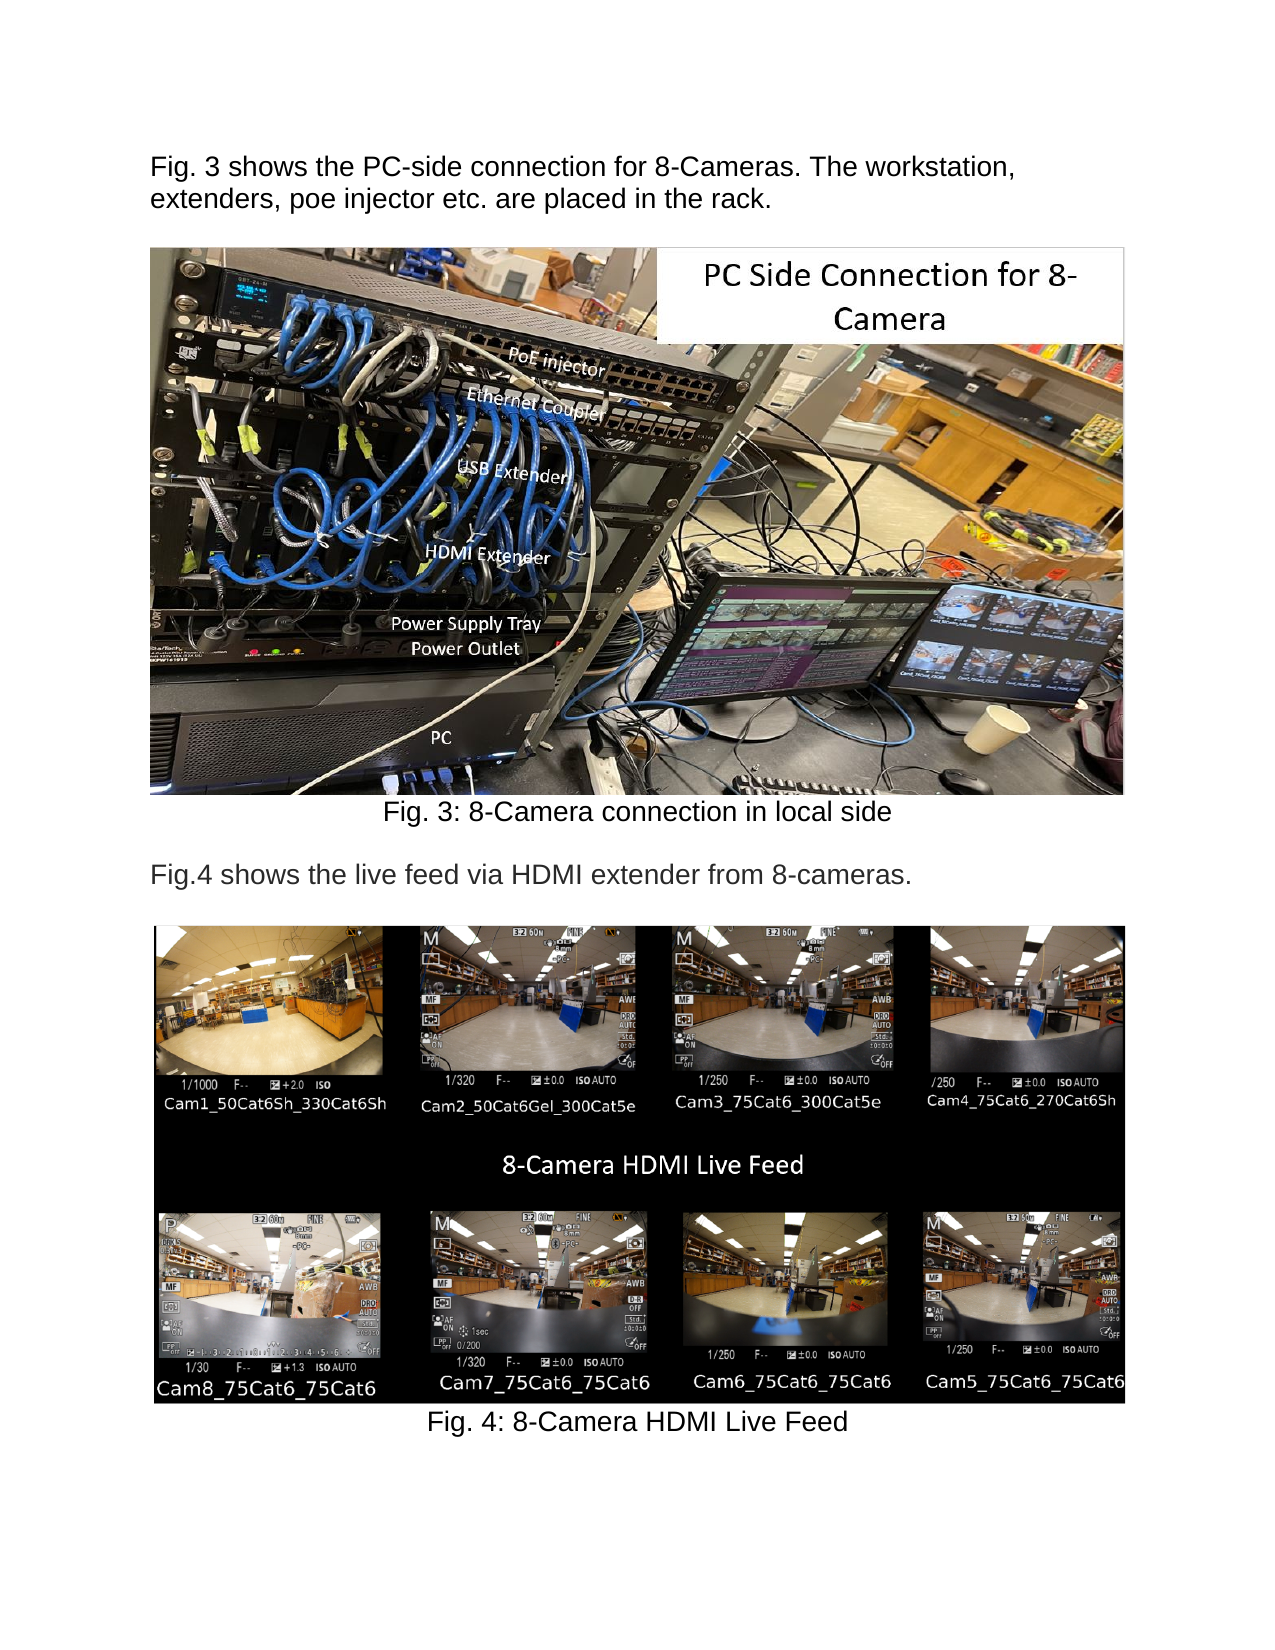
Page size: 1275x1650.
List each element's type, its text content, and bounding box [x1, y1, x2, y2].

text Fig. 3 shows the PC-side connection for 8-Cameras. The workstation, extenders, poe injector etc. are placed in the rack. [150, 150, 1125, 215]
picture [150, 921, 1125, 1406]
text Fig. 3: 8-Camera connection in local side [150, 795, 1125, 827]
text Fig. 4: 8-Camera HDMI Live Feed [150, 1406, 1125, 1438]
picture [150, 247, 1125, 795]
text Fig.4 shows the live feed via HDMI extender from 8-cameras. [150, 858, 1125, 891]
